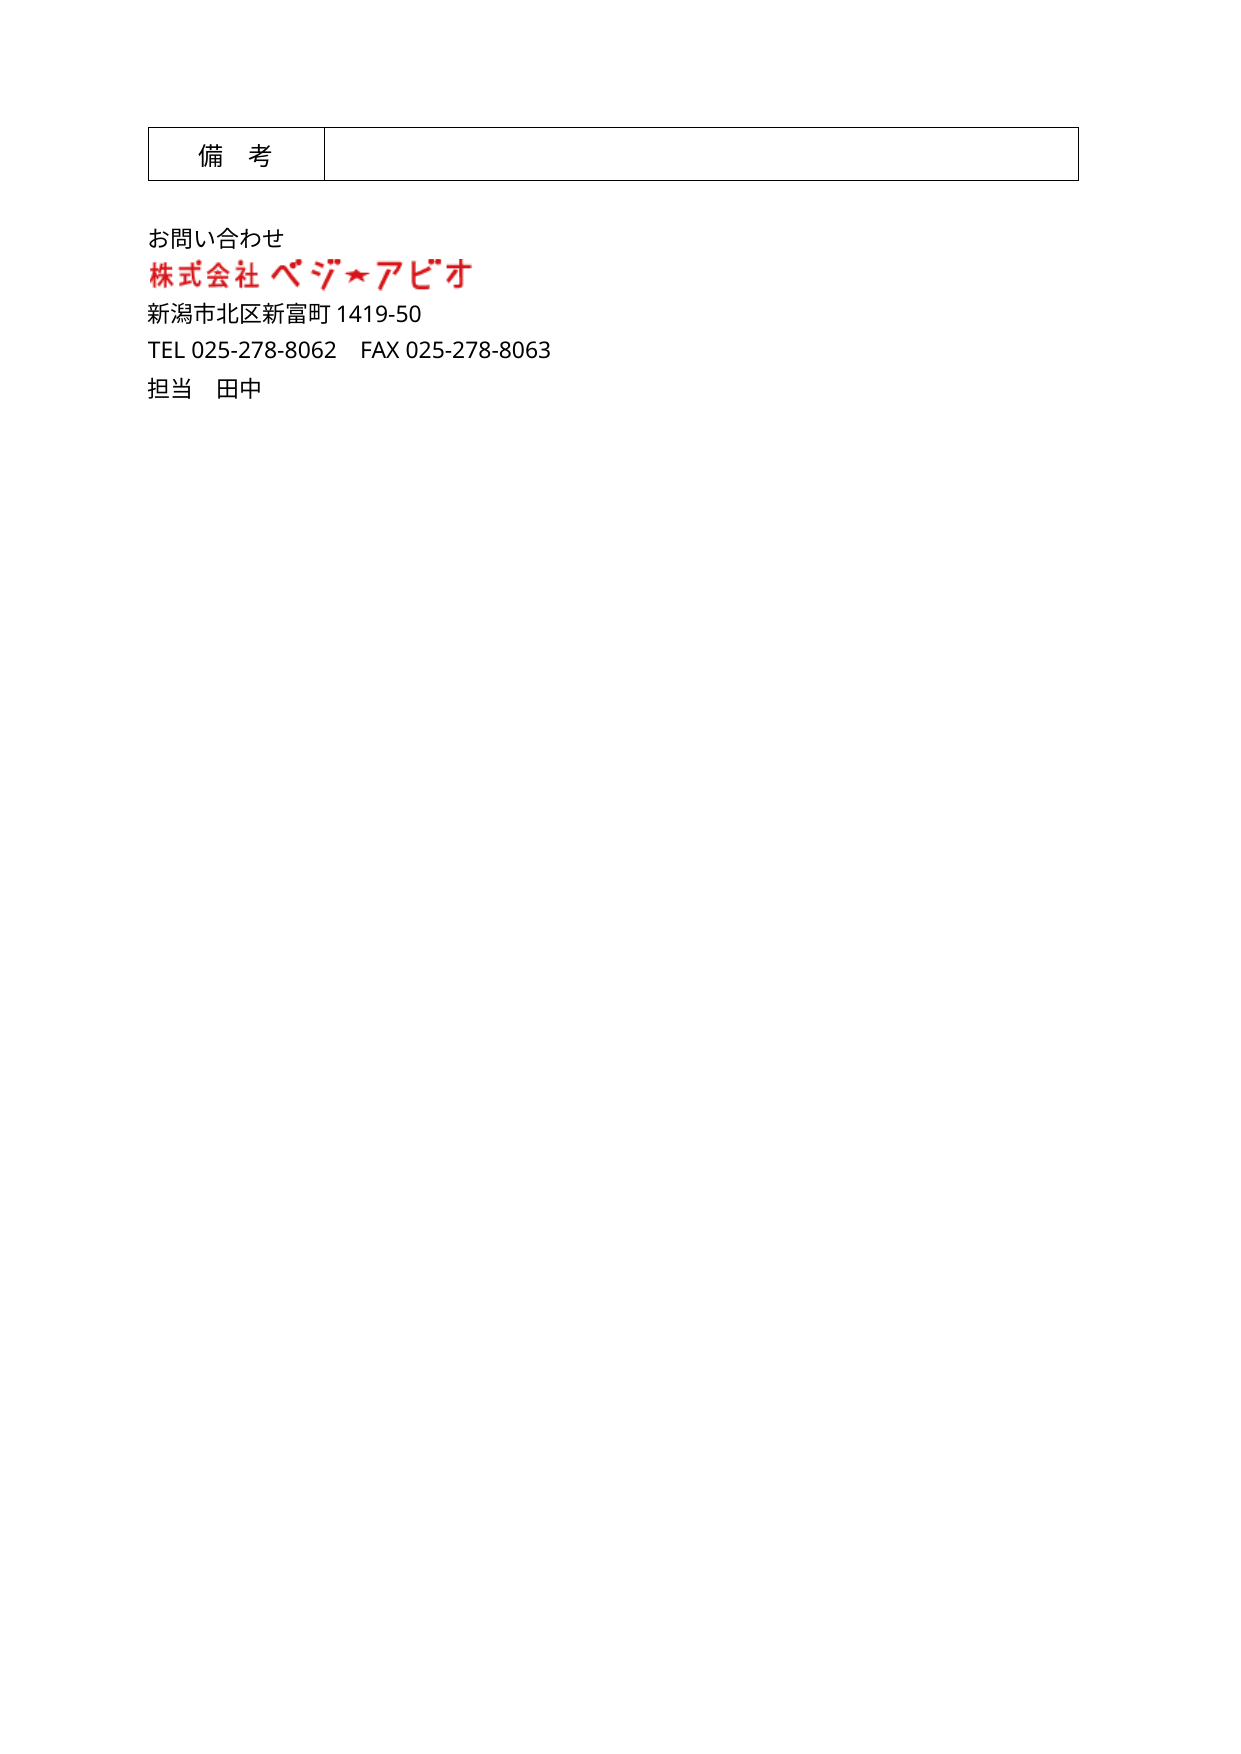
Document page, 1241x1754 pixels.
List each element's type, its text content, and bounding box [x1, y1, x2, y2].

table_cell [325, 128, 1078, 180]
table_cell 備 考 [149, 128, 324, 180]
picture [150, 259, 472, 291]
text お問い合わせ [148, 219, 1092, 256]
text 新潟市北区新富町1419-50 [148, 294, 1092, 331]
text TEL 025-278-8062 FAX 025-278-8063 [148, 331, 1092, 369]
text 担当 田中 [148, 369, 1092, 406]
